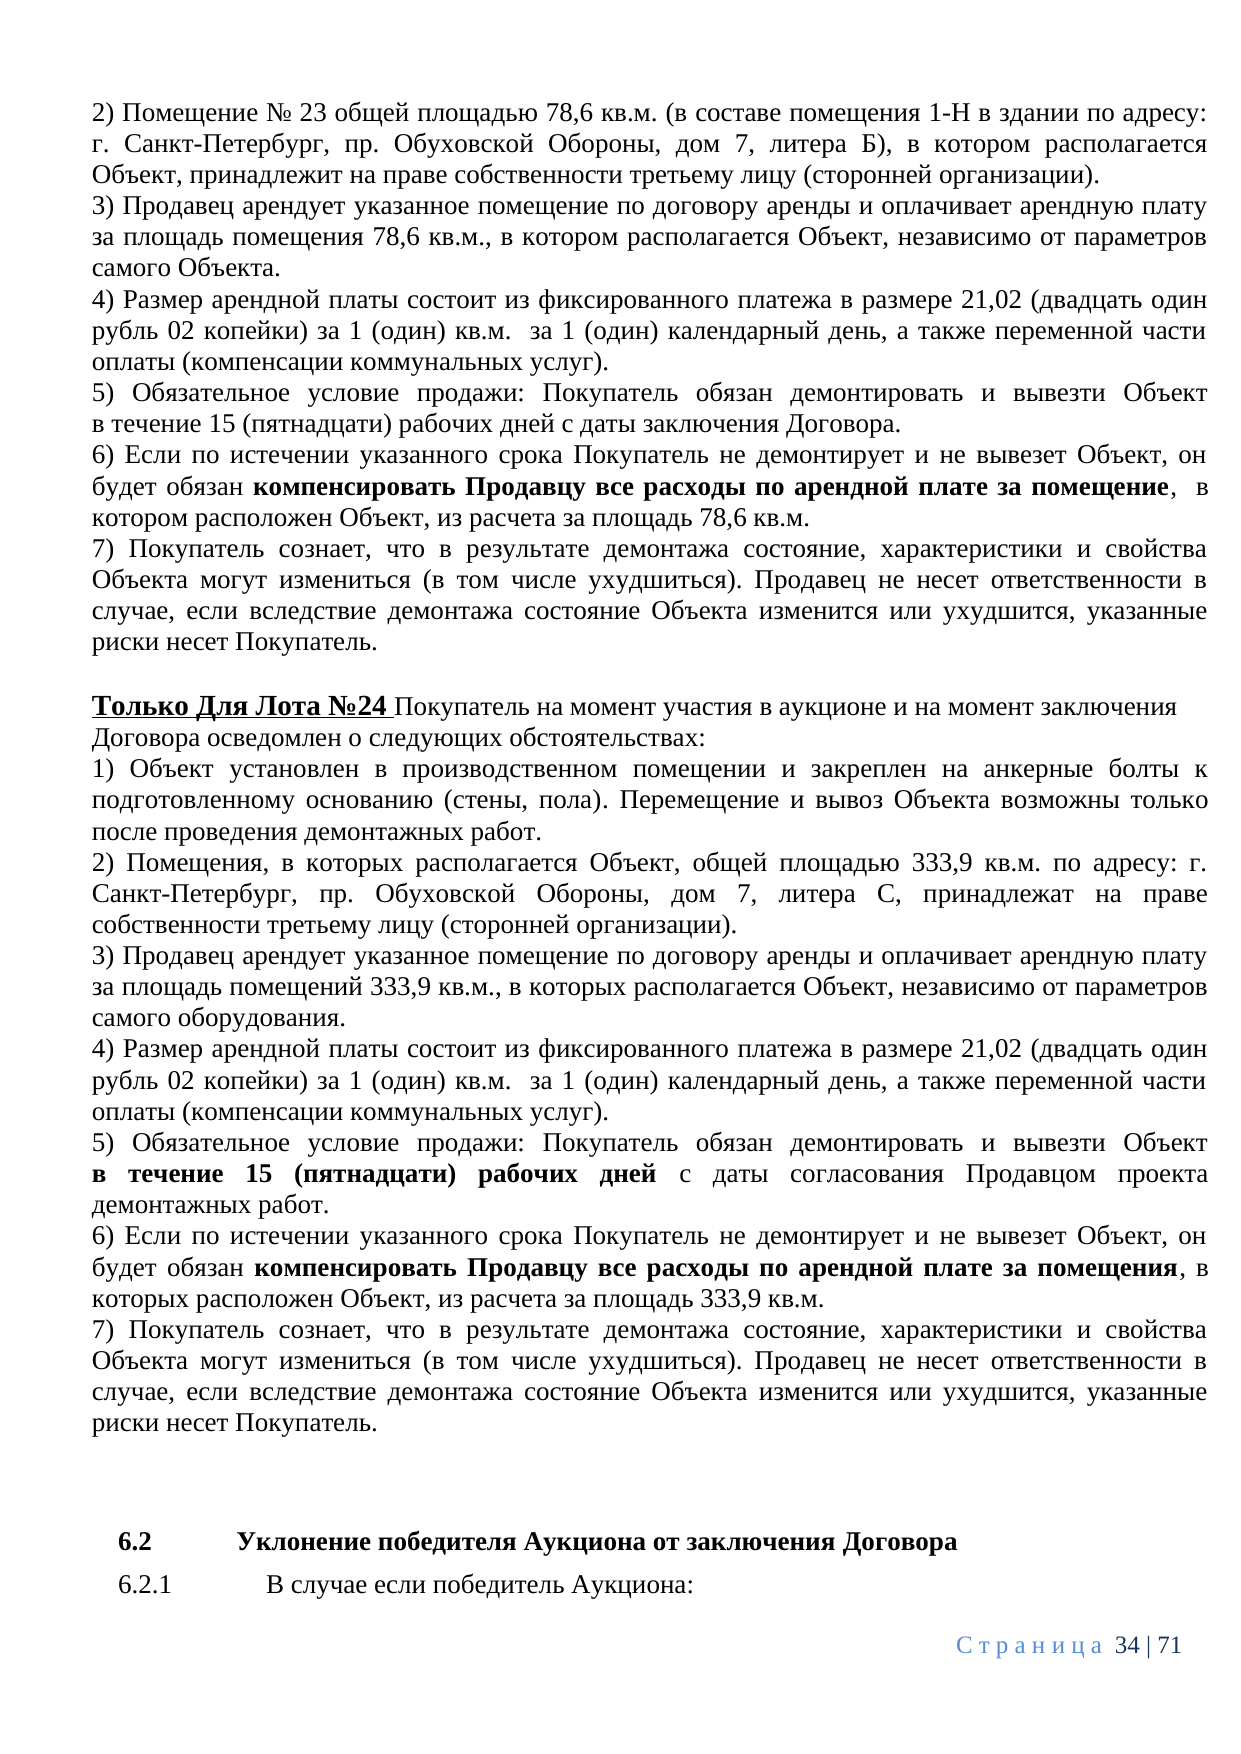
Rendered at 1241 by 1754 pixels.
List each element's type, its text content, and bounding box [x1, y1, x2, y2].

text 7) Покупатель сознает, что в результате демонтажа состояние, характеристики и свойства Объекта могут измениться (в том числе ухудшиться). Продавец не несет ответственности в случае, если вследствие демонтажа состояние Объекта изменится или ухудшится, указанные риски несет Покупатель. [92, 1313, 1209, 1437]
text 2) Помещение № 23 общей площадью 78,6 кв.м. (в составе помещения 1-Н в здании по адресу: г. Санкт-Петербург, пр. Обуховской Обороны, дом 7, литера Б), в котором располагается Объект, принадлежит на праве собственности третьему лицу (сторонней организации). [92, 96, 1209, 189]
subtitle Уклонение победителя Аукциона от заключения Договора [118, 1525, 1209, 1556]
text 5) Обязательное условие продажи: Покупатель обязан демонтировать и вывезти Объект в течение 15 (пятнадцати) рабочих дней с даты заключения Договора. [92, 376, 1209, 438]
list В случае если победитель Аукциона: [118, 1568, 1182, 1599]
text Только Для Лота №24 Покупатель на момент участия в аукционе и на момент заключения Договора осведомлен о следующих обстоятельствах: [92, 688, 1209, 752]
text 6) Если по истечении указанного срока Покупатель не демонтирует и не вывезет Объект, он будет обязан компенсировать Продавцу все расходы по арендной плате за помещения, в которых расположен Объект, из расчета за площадь 333,9 кв.м. [92, 1219, 1209, 1313]
text 2) Помещения, в которых располагается Объект, общей площадью 333,9 кв.м. по адресу: г. Санкт-Петербург, пр. Обуховской Обороны, дом 7, литера С, принадлежат на праве собственности третьему лицу (сторонней организации). [92, 846, 1209, 939]
text 1) Объект установлен в производственном помещении и закреплен на анкерные болты к подготовленному основанию (стены, пола). Перемещение и вывоз Объекта возможны только после проведения демонтажных работ. [92, 752, 1209, 846]
text 7) Покупатель сознает, что в результате демонтажа состояние, характеристики и свойства Объекта могут измениться (в том числе ухудшиться). Продавец не несет ответственности в случае, если вследствие демонтажа состояние Объекта изменится или ухудшится, указанные риски несет Покупатель. [92, 532, 1209, 656]
text 4) Размер арендной платы состоит из фиксированного платежа в размере 21,02 (двадцать один рубль 02 копейки) за 1 (один) кв.м. за 1 (один) календарный день, а также переменной части оплаты (компенсации коммунальных услуг). [92, 1033, 1209, 1126]
text 4) Размер арендной платы состоит из фиксированного платежа в размере 21,02 (двадцать один рубль 02 копейки) за 1 (один) кв.м. за 1 (один) календарный день, а также переменной части оплаты (компенсации коммунальных услуг). [92, 283, 1209, 376]
text 3) Продавец арендует указанное помещение по договору аренды и оплачивает арендную плату за площадь помещений 333,9 кв.м., в которых располагается Объект, независимо от параметров самого оборудования. [92, 939, 1209, 1033]
text 5) Обязательное условие продажи: Покупатель обязан демонтировать и вывезти Объект в течение 15 (пятнадцати) рабочих дней с даты согласования Продавцом проекта демонтажных работ. [92, 1126, 1209, 1219]
text 6) Если по истечении указанного срока Покупатель не демонтирует и не вывезет Объект, он будет обязан компенсировать Продавцу все расходы по арендной плате за помещение, в котором расположен Объект, из расчета за площадь 78,6 кв.м. [92, 438, 1209, 532]
text 3) Продавец арендует указанное помещение по договору аренды и оплачивает арендную плату за площадь помещения 78,6 кв.м., в котором располагается Объект, независимо от параметров самого Объекта. [92, 189, 1209, 283]
